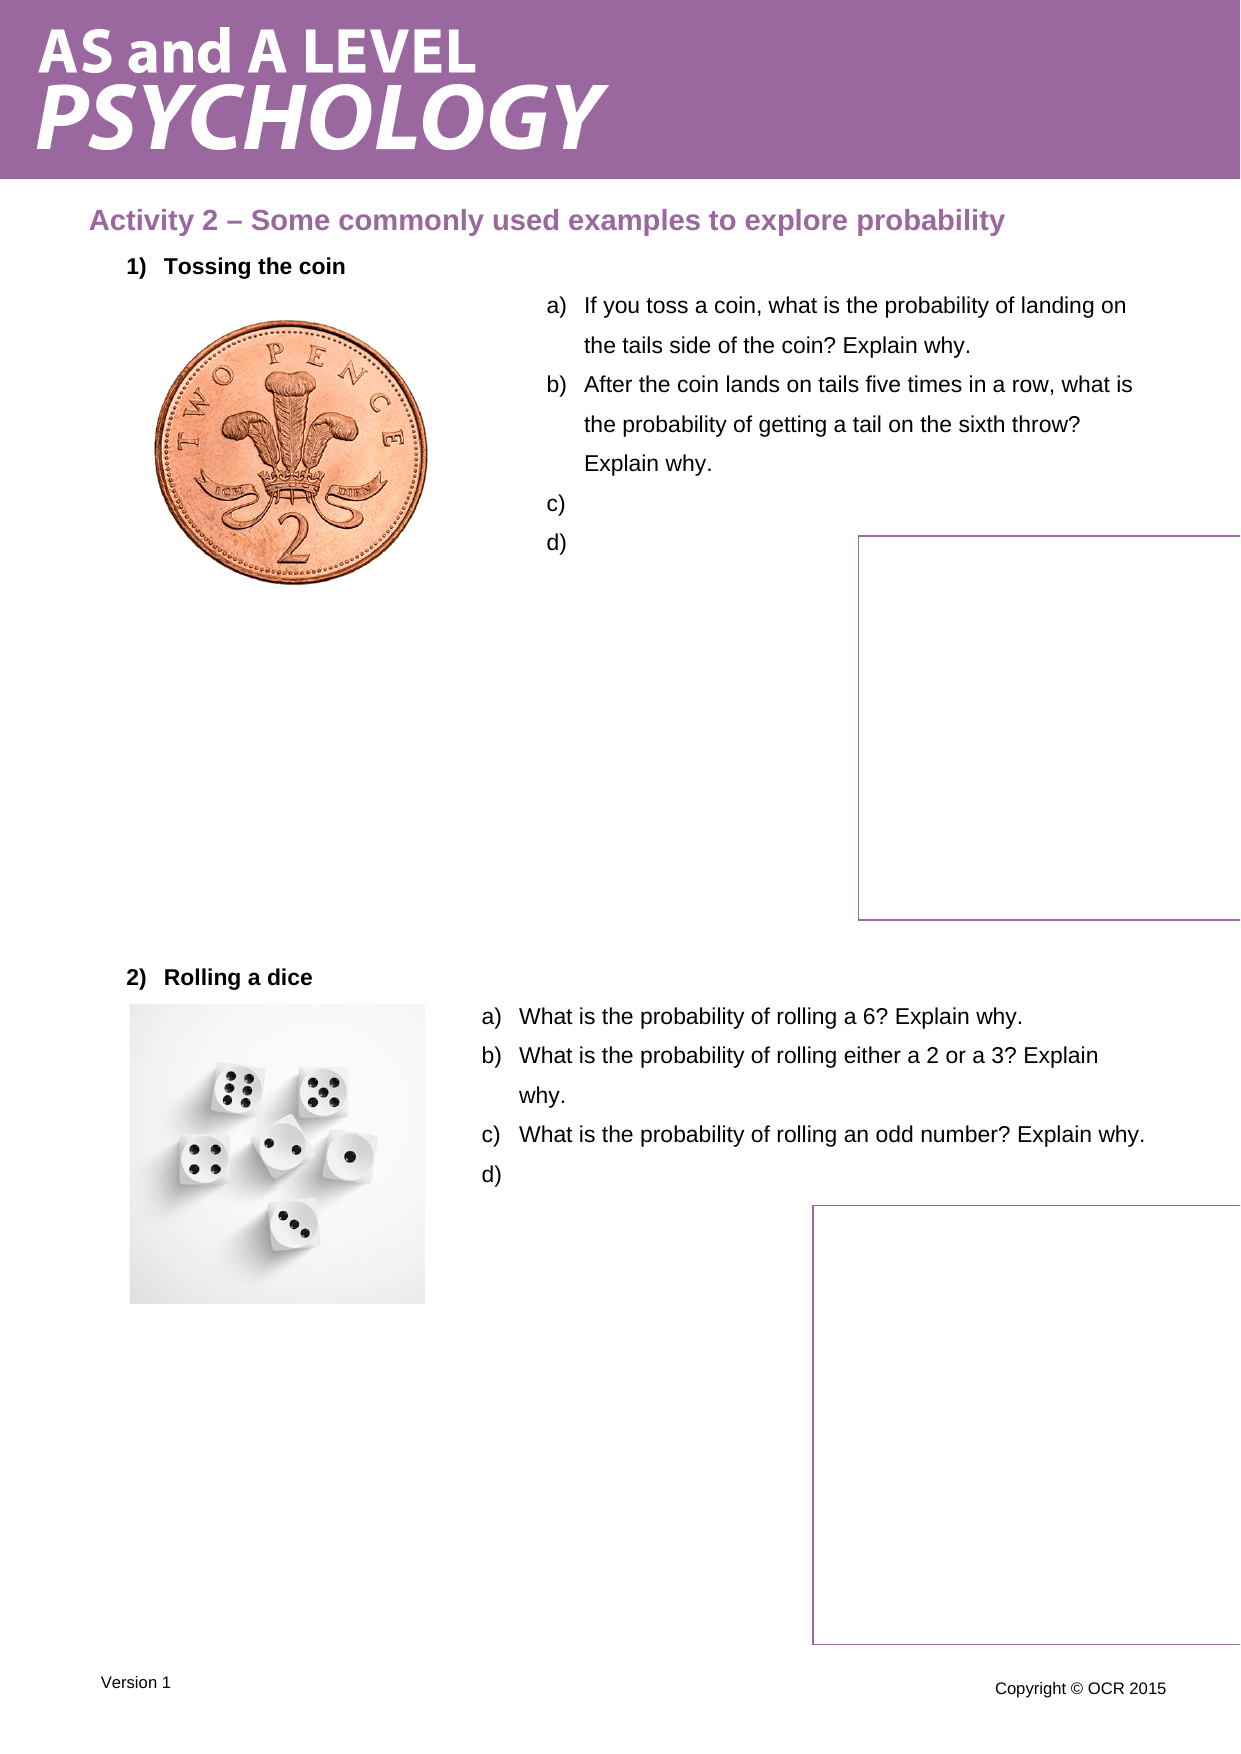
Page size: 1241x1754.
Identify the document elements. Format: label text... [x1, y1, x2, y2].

picture [0, 0, 1241, 179]
list What is the probability of rolling either a 2 or a 3? Explain why. [425, 1042, 1152, 1108]
list Rolling a dice [126, 963, 1152, 990]
list Tossing the coin [126, 253, 1152, 279]
picture [128, 302, 453, 603]
list If you toss a coin, what is the probability of landing on the tails side of the coin? Explain why. [164, 292, 1152, 358]
list What is the probability of rolling an odd number? Explain why. [425, 1121, 1152, 1148]
list What is the probability of rolling a 6? Explain why. [126, 1003, 1152, 1029]
picture [128, 1004, 425, 1302]
list After the coin lands on tails five times in a row, what is the probability of getting a tail on the sixth throw? Explain why. [453, 371, 1152, 477]
subtitle Activity 2 – Some commonly used examples to explore probability [89, 203, 1152, 236]
